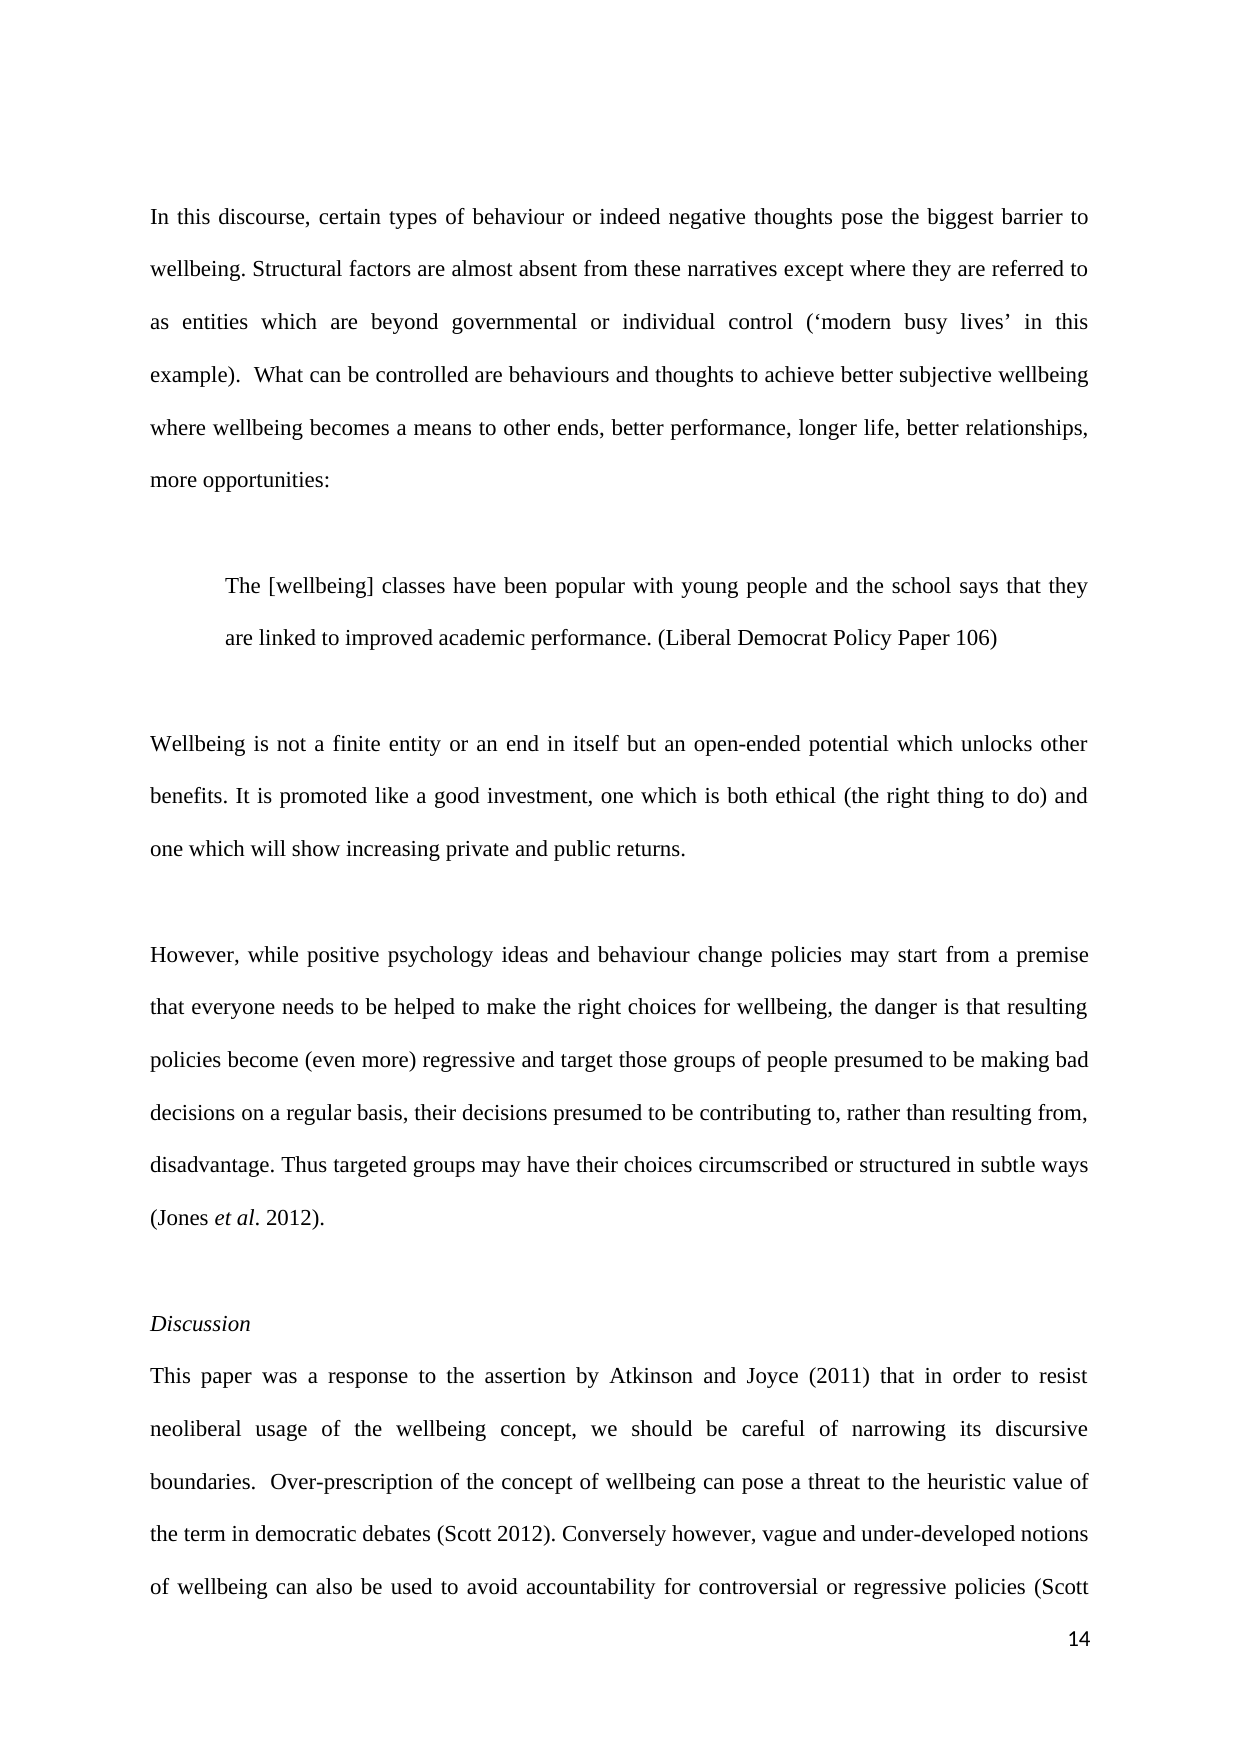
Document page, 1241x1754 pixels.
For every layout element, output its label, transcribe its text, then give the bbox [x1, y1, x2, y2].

text In this discourse, certain types of behaviour or indeed negative thoughts pose the biggest barrier to wellbeing. Structural factors are almost absent from these narratives except where they are referred to as entities which are beyond governmental or individual control (‘modern busy lives’ in this example). What can be controlled are behaviours and thoughts to achieve better subjective wellbeing where wellbeing becomes a means to other ends, better performance, longer life, better relationships, more opportunities: [150, 203, 1090, 493]
text Wellbeing is not a finite entity or an end in itself but an open-ended potential which unlocks other benefits. It is promoted like a good investment, one which is both ethical (the right thing to do) and one which will show increasing private and public returns. [150, 730, 1090, 862]
text However, while positive psychology ideas and behaviour change policies may start from a premise that everyone needs to be helped to make the right choices for wellbeing, the danger is that resulting policies become (even more) regressive and target those groups of people presumed to be making bad decisions on a regular basis, their decisions presumed to be contributing to, rather than resulting from, disadvantage. Thus targeted groups may have their choices circumscribed or structured in subtle ways (Jones et al. 2012). [150, 941, 1090, 1231]
text The [wellbeing] classes have been popular with young people and the school says that they are linked to improved academic performance. (Liberal Democrat Policy Paper 106) [225, 572, 1090, 651]
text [150, 1362, 1090, 1599]
text Discussion [150, 1309, 1090, 1336]
